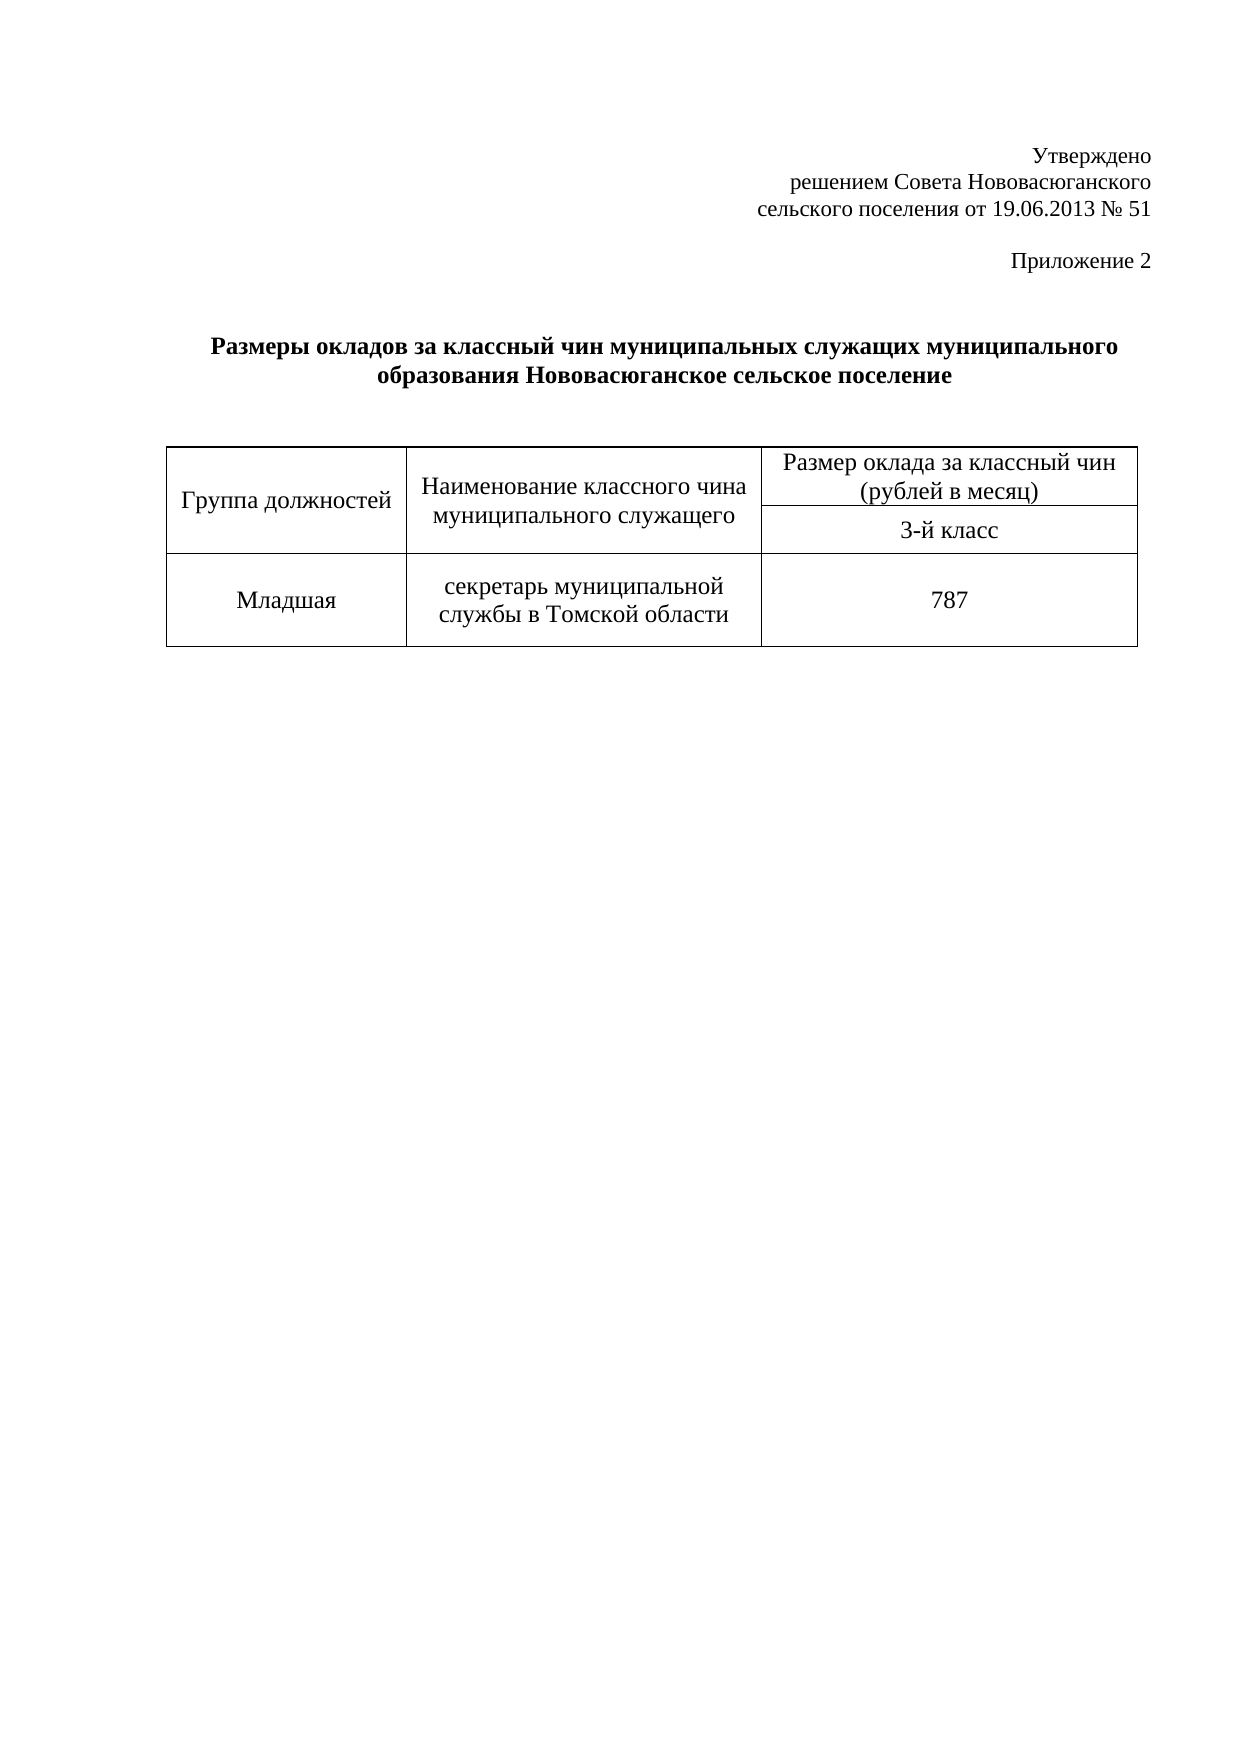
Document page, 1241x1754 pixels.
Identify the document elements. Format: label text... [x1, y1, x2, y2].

text решением Совета Нововасюганского [177, 168, 1152, 195]
title Приложение 2 [177, 247, 1152, 274]
table_header Размер оклада за классный чин (рублей в месяц) [762, 448, 1137, 505]
table_cell Младшая [167, 554, 406, 646]
title Утверждено [177, 142, 1152, 168]
table_header Наименование классного чина муниципального служащего [407, 448, 761, 552]
table_header Группа должностей [167, 448, 406, 552]
text Размеры окладов за классный чин муниципальных служащих муниципального образования Нововасюганское сельское поселение [177, 331, 1152, 389]
table_cell 787 [762, 554, 1137, 646]
text сельского поселения от 19.06.2013 № 51 [177, 195, 1152, 221]
table_cell 3-й класс [762, 506, 1137, 552]
table_cell секретарь муниципальной службы в Томской области [407, 554, 761, 646]
